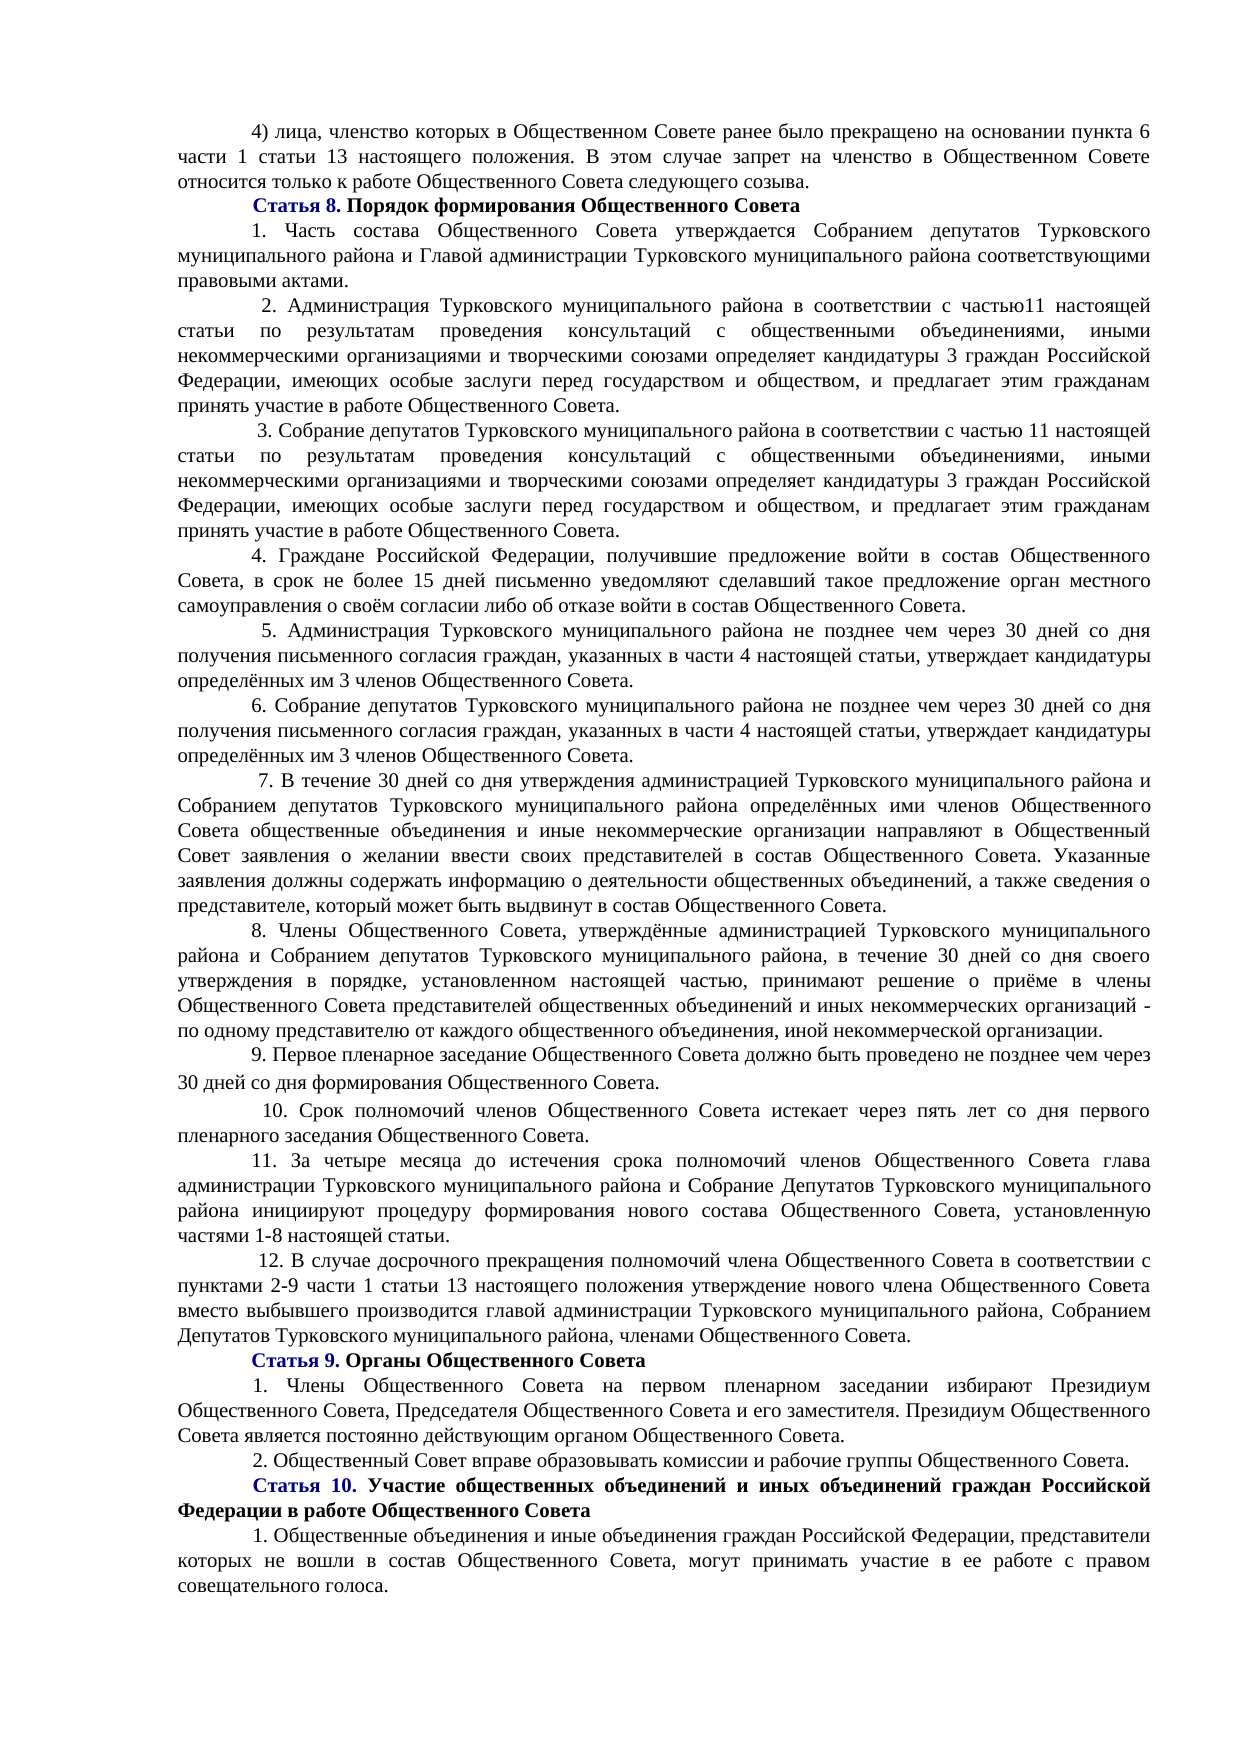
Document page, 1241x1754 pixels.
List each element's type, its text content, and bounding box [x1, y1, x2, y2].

text 5. Администрация Турковского муниципального района не позднее чем через 30 дней со дня получения письменного согласия граждан, указанных в части 4 настоящей статьи, утверждает кандидатуры определённых им 3 членов Общественного Совета. [177, 617, 1152, 692]
text 11. За четыре месяца до истечения срока полномочий членов Общественного Совета глава администрации Турковского муниципального района и Собрание Депутатов Турковского муниципального района инициируют процедуру формирования нового состава Общественного Совета, установленную частями 1-8 настоящей статьи. [177, 1147, 1152, 1247]
text 1. Члены Общественного Совета на первом пленарном заседании избирают Президиум Общественного Совета, Председателя Общественного Совета и его заместителя. Президиум Общественного Совета является постоянно действующим органом Общественного Совета. [177, 1372, 1152, 1447]
text 4. Граждане Российской Федерации, получившие предложение войти в состав Общественного Совета, в срок не более 15 дней письменно уведомляют сделавший такое предложение орган местного самоуправления о своём согласии либо об отказе войти в состав Общественного Совета. [177, 542, 1152, 617]
text 7. В течение 30 дней со дня утверждения администрацией Турковского муниципального района и Собранием депутатов Турковского муниципального района определённых ими членов Общественного Совета общественные объединения и иные некоммерческие организации направляют в Общественный Совет заявления о желании ввести своих представителей в состав Общественного Совета. Указанные заявления должны содержать информацию о деятельности общественных объединений, а также сведения о представителе, который может быть выдвинут в состав Общественного Совета. [177, 767, 1152, 917]
text 9. Первое пленарное заседание Общественного Совета должно быть проведено не позднее чем через 30 дней со дня формирования Общественного Совета. [177, 1042, 1152, 1094]
text 6. Собрание депутатов Турковского муниципального района не позднее чем через 30 дней со дня получения письменного согласия граждан, указанных в части 4 настоящей статьи, утверждает кандидатуры определённых им 3 членов Общественного Совета. [177, 692, 1152, 767]
text 4) лица, членство которых в Общественном Совете ранее было прекращено на основании пункта 6 части 1 статьи 13 настоящего положения. В этом случае запрет на членство в Общественном Совете относится только к работе Общественного Совета следующего созыва. [177, 118, 1152, 193]
text Статья 9. Органы Общественного Совета [177, 1347, 1152, 1372]
text Статья 10. Участие общественных объединений и иных объединений граждан Российской Федерации в работе Общественного Совета [177, 1472, 1152, 1522]
text 2. Общественный Совет вправе образовывать комиссии и рабочие группы Общественного Совета. [177, 1447, 1152, 1472]
text 10. Срок полномочий членов Общественного Совета истекает через пять лет со дня первого пленарного заседания Общественного Совета. [177, 1097, 1152, 1147]
text 8. Члены Общественного Совета, утверждённые администрацией Турковского муниципального района и Собранием депутатов Турковского муниципального района, в течение 30 дней со дня своего утверждения в порядке, установленном настоящей частью, принимают решение о приёме в члены Общественного Совета представителей общественных объединений и иных некоммерческих организаций - по одному представителю от каждого общественного объединения, иной некоммерческой организации. [177, 917, 1152, 1042]
text Статья 8. Порядок формирования Общественного Совета [177, 193, 1152, 217]
text 1. Часть состава Общественного Совета утверждается Собранием депутатов Турковского муниципального района и Главой администрации Турковского муниципального района соответствующими правовыми актами. [177, 217, 1152, 292]
text 3. Собрание депутатов Турковского муниципального района в соответствии с частью 11 настоящей статьи по результатам проведения консультаций с общественными объединениями, иными некоммерческими организациями и творческими союзами определяет кандидатуры 3 граждан Российской Федерации, имеющих особые заслуги перед государством и обществом, и предлагает этим гражданам принять участие в работе Общественного Совета. [177, 417, 1152, 542]
text 2. Администрация Турковского муниципального района в соответствии с частью11 настоящей статьи по результатам проведения консультаций с общественными объединениями, иными некоммерческими организациями и творческими союзами определяет кандидатуры 3 граждан Российской Федерации, имеющих особые заслуги перед государством и обществом, и предлагает этим гражданам принять участие в работе Общественного Совета. [177, 292, 1152, 417]
text 12. В случае досрочного прекращения полномочий члена Общественного Совета в соответствии с пунктами 2-9 части 1 статьи 13 настоящего положения утверждение нового члена Общественного Совета вместо выбывшего производится главой администрации Турковского муниципального района, Собранием Депутатов Турковского муниципального района, членами Общественного Совета. [177, 1247, 1152, 1347]
text 1. Общественные объединения и иные объединения граждан Российской Федерации, представители которых не вошли в состав Общественного Совета, могут принимать участие в ее работе с правом совещательного голоса. [177, 1522, 1152, 1597]
